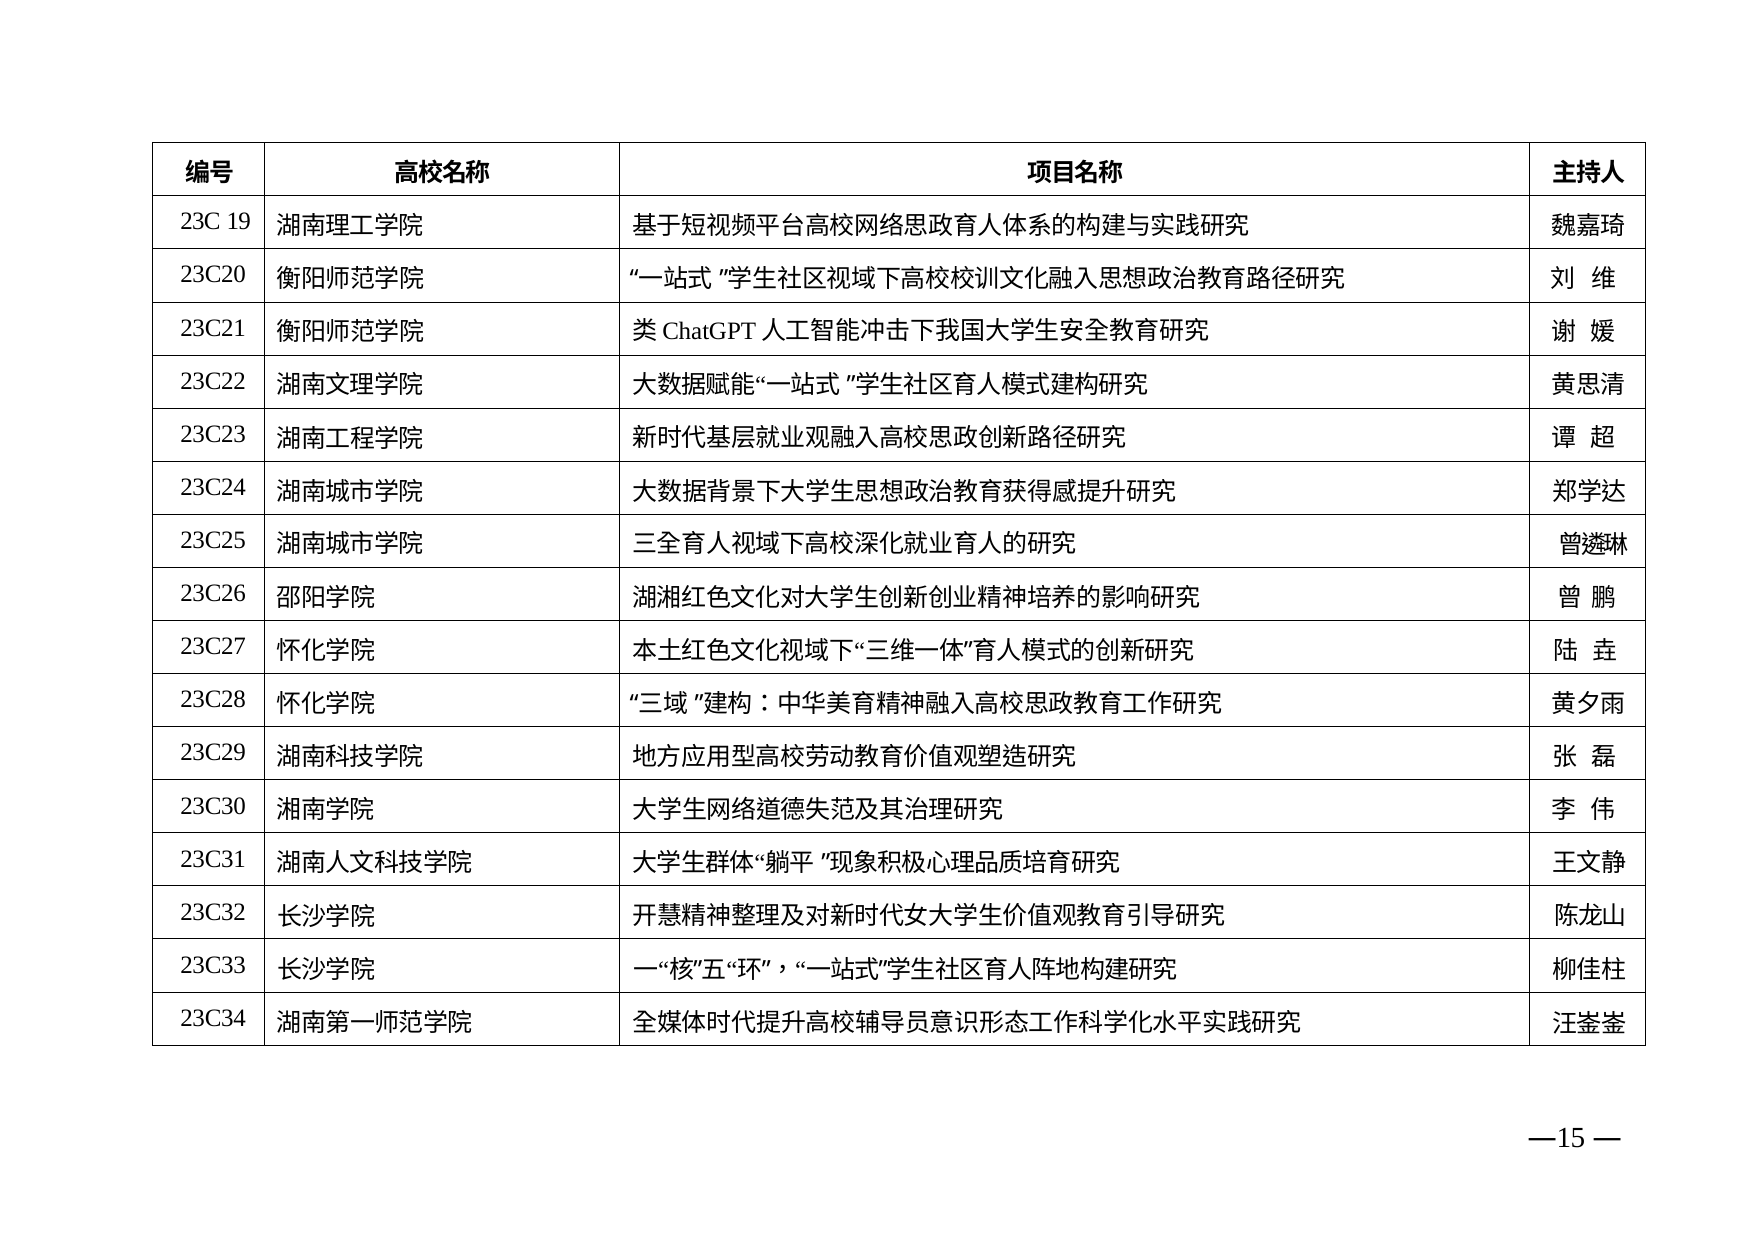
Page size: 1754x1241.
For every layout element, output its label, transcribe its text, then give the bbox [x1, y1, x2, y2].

table_cell 魏嘉琦 [1530, 196, 1645, 248]
table_cell 开慧精神整理及对新时代女大学生价值观教育引导研究 [620, 886, 1529, 938]
table_cell 大数据背景下大学生思想政治教育获得感提升研究 [620, 462, 1529, 514]
table_cell 怀化学院 [265, 621, 619, 673]
table_cell 23C21 [153, 303, 264, 354]
table_cell 23C33 [153, 939, 264, 991]
table_cell 23C29 [153, 727, 264, 779]
table_cell 三全育人视域下高校深化就业育人的研究 [620, 515, 1529, 567]
table_cell 李 伟 [1530, 780, 1645, 832]
table_cell 汪崟崟 [1530, 993, 1645, 1044]
table_cell 23C31 [153, 833, 264, 885]
table_cell 黄思清 [1530, 356, 1645, 407]
table_cell 地方应用型高校劳动教育价值观塑造研究 [620, 727, 1529, 779]
table_cell 23C27 [153, 621, 264, 673]
table_cell 23C26 [153, 568, 264, 620]
table_cell 湖南工程学院 [265, 409, 619, 461]
table_cell 23C24 [153, 462, 264, 514]
table_cell 曾遴琳 [1530, 515, 1645, 567]
table_cell 陆 垚 [1530, 621, 1645, 673]
table_cell 23C32 [153, 886, 264, 938]
table_cell 湖南理工学院 [265, 196, 619, 248]
table_cell 23C20 [153, 249, 264, 301]
table_cell 全媒体时代提升高校辅导员意识形态工作科学化水平实践研究 [620, 993, 1529, 1044]
table_cell 23C22 [153, 356, 264, 407]
table_header 主持人 [1530, 143, 1645, 195]
table_cell 怀化学院 [265, 674, 619, 726]
table_cell 陈龙山 [1530, 886, 1645, 938]
table_cell 湖南城市学院 [265, 515, 619, 567]
table_cell 本土红色文化视域下“三维一体”育人模式的创新研究 [620, 621, 1529, 673]
table_cell 23C23 [153, 409, 264, 461]
table_cell 23C34 [153, 993, 264, 1044]
table_cell 大数据赋能“一站式 ”学生社区育人模式建构研究 [620, 356, 1529, 407]
table_cell 湖南文理学院 [265, 356, 619, 407]
table_header 高校名称 [265, 143, 619, 195]
table_cell 衡阳师范学院 [265, 249, 619, 301]
table_header 项目名称 [620, 143, 1529, 195]
table_cell 柳佳柱 [1530, 939, 1645, 991]
table_cell 23C28 [153, 674, 264, 726]
table_cell 湖南城市学院 [265, 462, 619, 514]
table_cell 张 磊 [1530, 727, 1645, 779]
table_cell 王文静 [1530, 833, 1645, 885]
table_cell 湘南学院 [265, 780, 619, 832]
table_cell “一站式 ”学生社区视域下高校校训文化融入思想政治教育路径研究 [620, 249, 1529, 301]
table_cell 湖南人文科技学院 [265, 833, 619, 885]
table_cell 曾 鹏 [1530, 568, 1645, 620]
table_cell 郑学达 [1530, 462, 1645, 514]
table_cell 23C25 [153, 515, 264, 567]
table_cell 湖南科技学院 [265, 727, 619, 779]
table_cell 类ChatGPT人工智能冲击下我国大学生安全教育研究 [620, 303, 1529, 354]
table_cell 黄夕雨 [1530, 674, 1645, 726]
table_cell 湖南第一师范学院 [265, 993, 619, 1044]
table_cell 一“核”五“环”，“一站式”学生社区育人阵地构建研究 [620, 939, 1529, 991]
table_cell 基于短视频平台高校网络思政育人体系的构建与实践研究 [620, 196, 1529, 248]
table_cell 邵阳学院 [265, 568, 619, 620]
table_cell 新时代基层就业观融入高校思政创新路径研究 [620, 409, 1529, 461]
table_cell 长沙学院 [265, 939, 619, 991]
table_header 编号 [153, 143, 264, 195]
table_cell 大学生网络道德失范及其治理研究 [620, 780, 1529, 832]
table_cell “三域 ”建构：中华美育精神融入高校思政教育工作研究 [620, 674, 1529, 726]
table_cell 谢 媛 [1530, 303, 1645, 354]
table_cell 湖湘红色文化对大学生创新创业精神培养的影响研究 [620, 568, 1529, 620]
table_cell 衡阳师范学院 [265, 303, 619, 354]
table_cell 23C 19 [153, 196, 264, 248]
table_cell 23C30 [153, 780, 264, 832]
table_cell 长沙学院 [265, 886, 619, 938]
table_cell 谭 超 [1530, 409, 1645, 461]
table_cell 大学生群体“躺平 ”现象积极心理品质培育研究 [620, 833, 1529, 885]
table_cell 刘 维 [1530, 249, 1645, 301]
